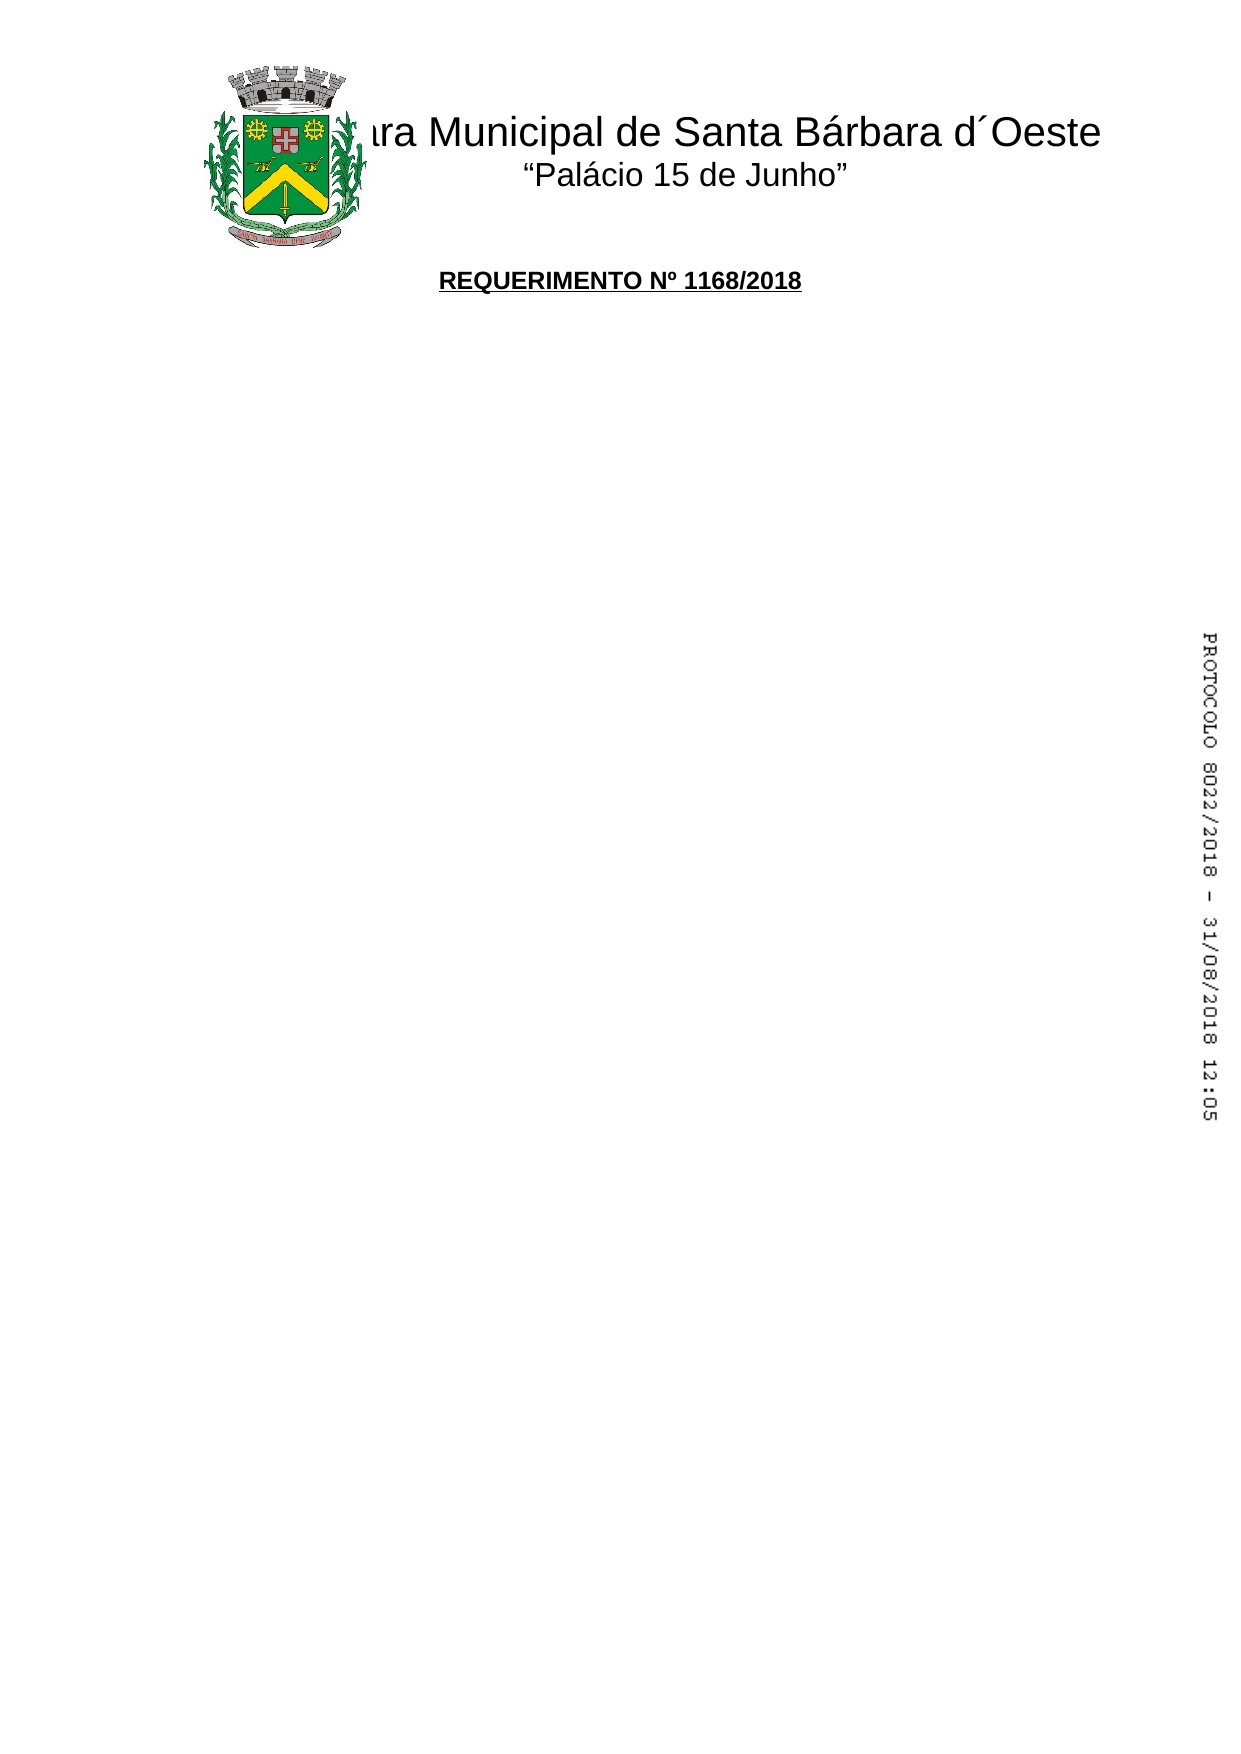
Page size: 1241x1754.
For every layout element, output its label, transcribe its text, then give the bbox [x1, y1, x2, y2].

picture [203, 66, 374, 255]
title REQUERIMENTO Nº 1168/2018 [177, 266, 1063, 294]
picture [1177, 629, 1241, 1125]
